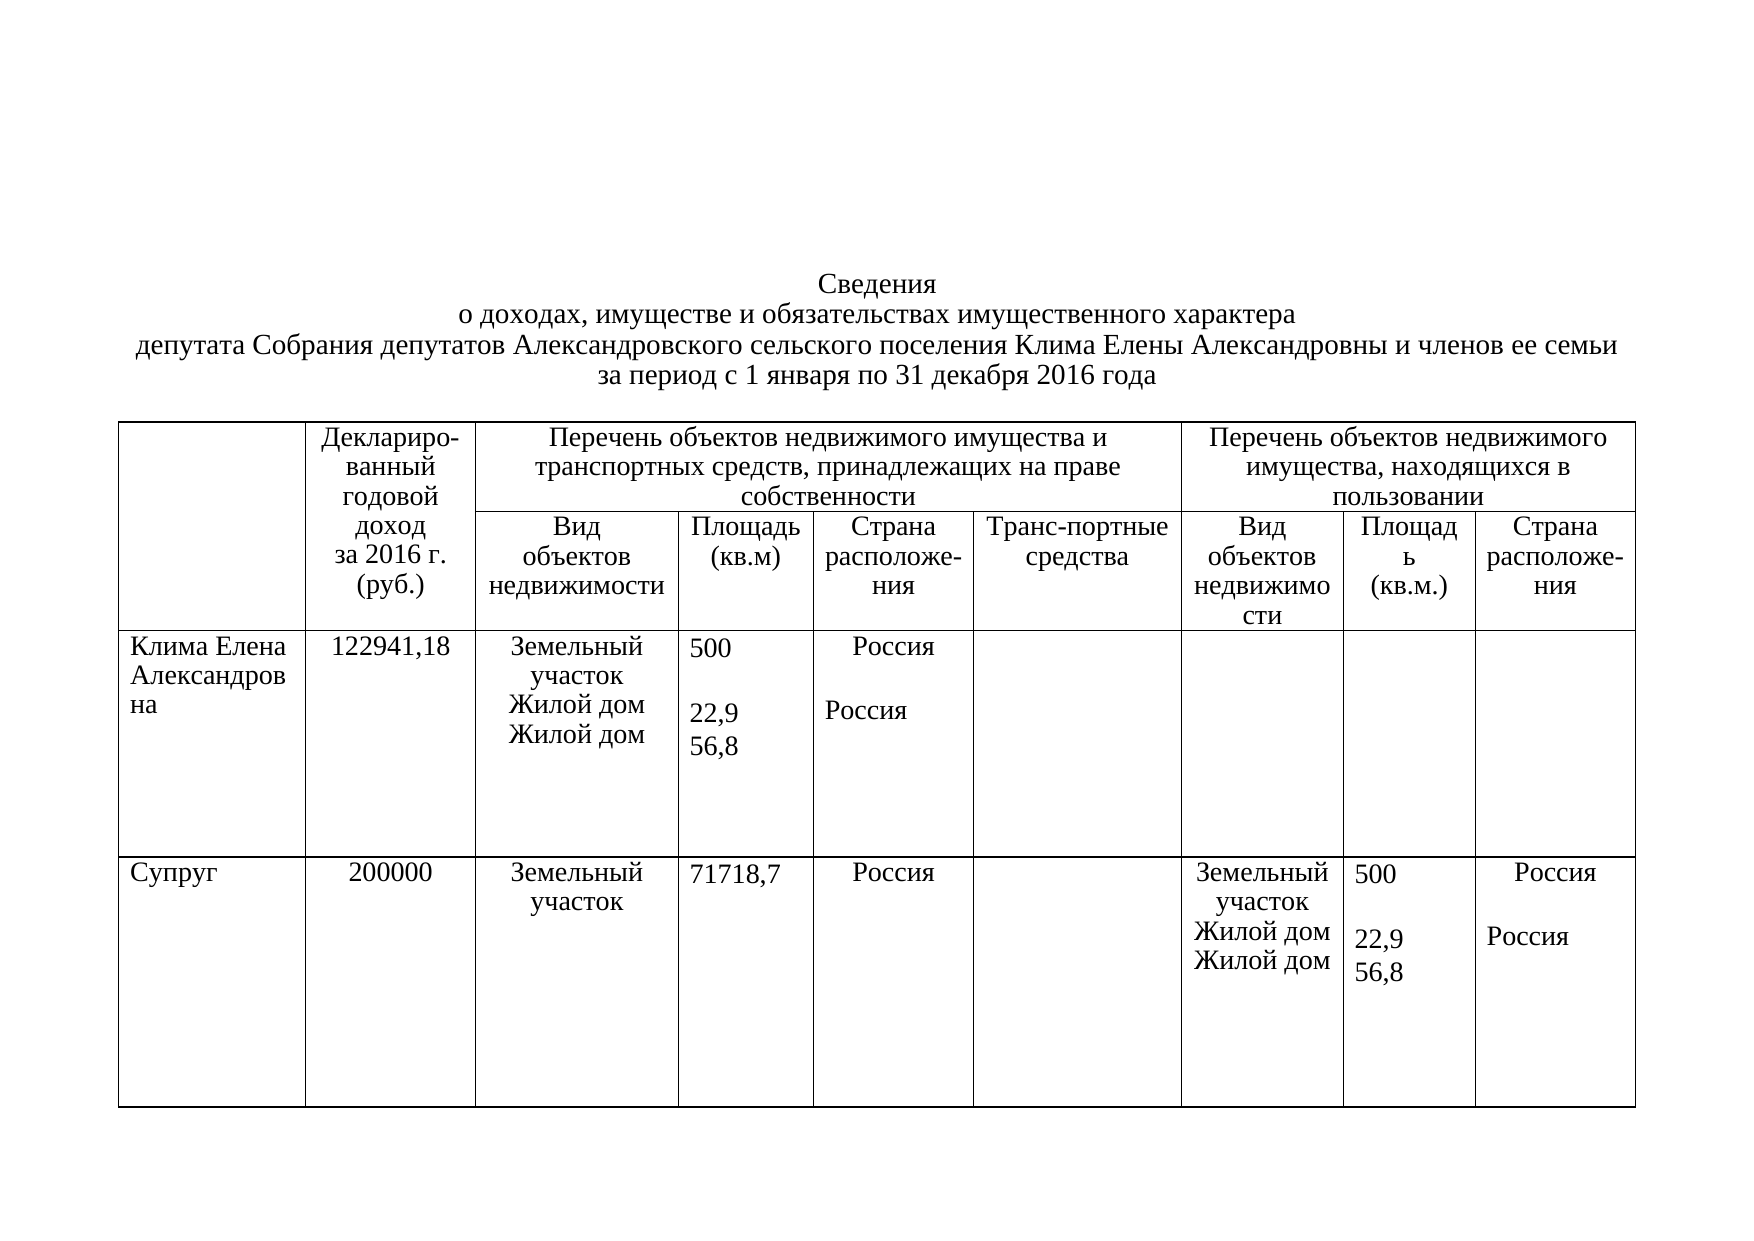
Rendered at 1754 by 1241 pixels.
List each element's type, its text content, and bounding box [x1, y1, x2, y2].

table_header Перечень объектов недвижимого имущества и транспортных средств, принадлежащих на праве собственности [476, 423, 1181, 511]
table_cell Земельный участок Жилой дом Жилой дом [1182, 858, 1343, 1106]
table_cell Площадь (кв.м) [679, 512, 813, 630]
text депутата Собрания депутатов Александровского сельского поселения Клима Елены Александровны и членов ее семьи [118, 330, 1636, 360]
table_cell Страна расположе-ния [814, 512, 973, 630]
table_cell 500 22,9 56,8 [1344, 858, 1475, 1106]
table_cell 71718,7 [679, 858, 813, 1106]
table_cell 200000 [306, 858, 475, 1106]
table_cell Россия Россия [814, 631, 973, 856]
table_header Деклариро-ванный годовой доход за 2016 г. (руб.) [306, 423, 475, 630]
table_cell Россия [814, 858, 973, 1106]
table_header Перечень объектов недвижимого имущества, находящихся в пользовании [1182, 423, 1635, 511]
table_cell Транс-портные средства [974, 512, 1181, 630]
table_cell [974, 631, 1181, 856]
table_cell [974, 858, 1181, 1106]
table_cell Земельный участок Жилой дом Жилой дом [476, 631, 678, 856]
table_cell Страна расположе-ния [1476, 512, 1635, 630]
table_cell Земельный участок [476, 858, 678, 1106]
table_cell Вид объектов недвижимости [1182, 512, 1343, 630]
table_cell [1476, 631, 1635, 856]
table_cell Вид объектов недвижимости [476, 512, 678, 630]
table_cell Клима Елена Александровна [119, 631, 305, 856]
table_cell 500 22,9 56,8 [679, 631, 813, 856]
text о доходах, имуществе и обязательствах имущественного характера [118, 299, 1636, 330]
text за период с 1 января по 31 декабря 2016 года [118, 360, 1636, 391]
table_cell Супруг [119, 858, 305, 1106]
table_cell Площадь (кв.м.) [1344, 512, 1475, 630]
table_cell [1344, 631, 1475, 856]
text Сведения [118, 269, 1636, 299]
table_header [119, 423, 305, 630]
table_cell [1182, 631, 1343, 856]
table_cell 122941,18 [306, 631, 475, 856]
table_cell Россия Россия [1476, 858, 1635, 1106]
